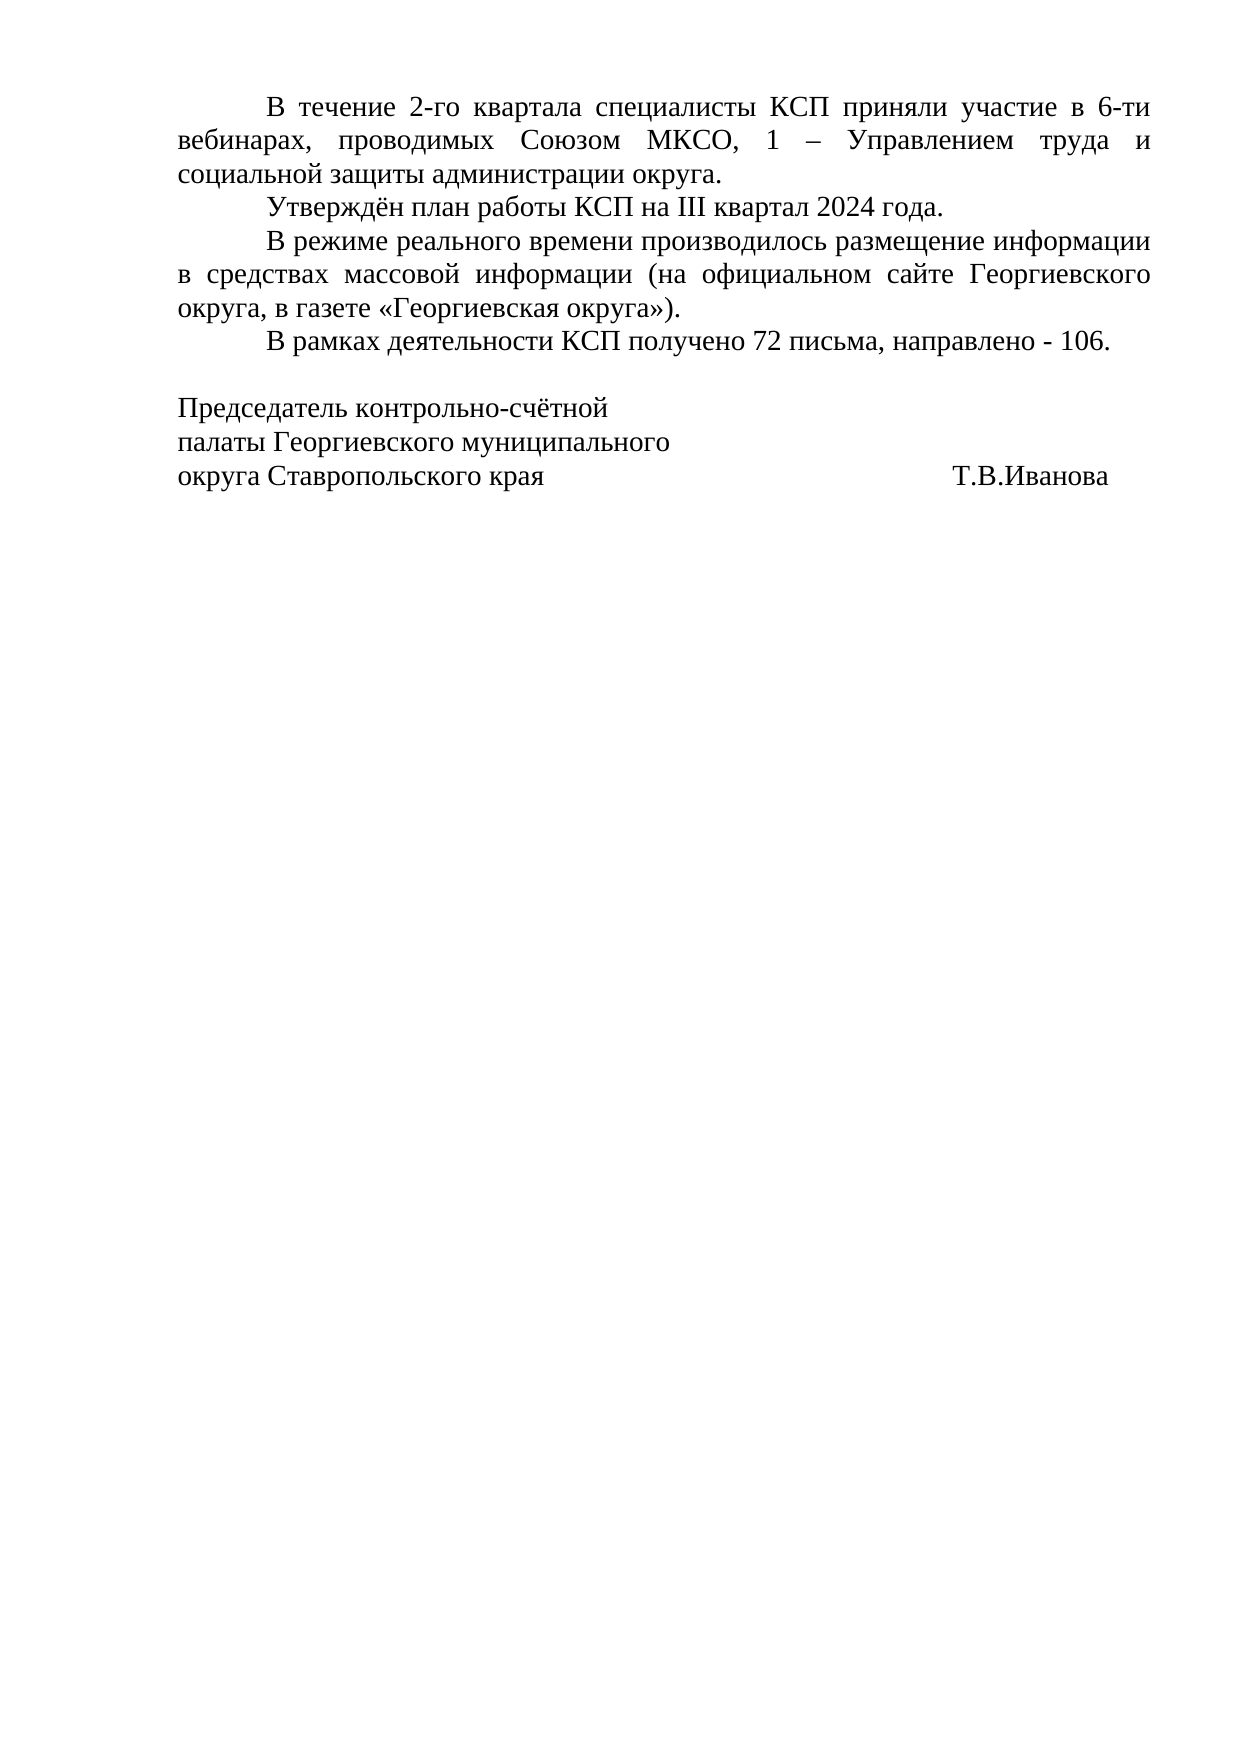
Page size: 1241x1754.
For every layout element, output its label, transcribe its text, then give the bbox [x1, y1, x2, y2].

list В режиме реального времени производилось размещение информации в средствах массовой информации (на официальном сайте Георгиевского округа, в газете «Георгиевская округа»). [177, 223, 1152, 323]
text округа Ставропольского края Т.В.Иванова [177, 458, 1152, 491]
text В течение 2-го квартала специалисты КСП приняли участие в 6-ти вебинарах, проводимых Союзом МКСО, 1 – Управлением труда и социальной защиты администрации округа. [177, 89, 1152, 189]
text В рамках деятельности КСП получено 72 письма, направлено - 106. [177, 323, 1152, 357]
text палаты Георгиевского муниципального [177, 424, 1152, 458]
list Утверждён план работы КСП на III квартал 2024 года. [177, 189, 1152, 223]
text Председатель контрольно-счётной [177, 391, 1152, 424]
